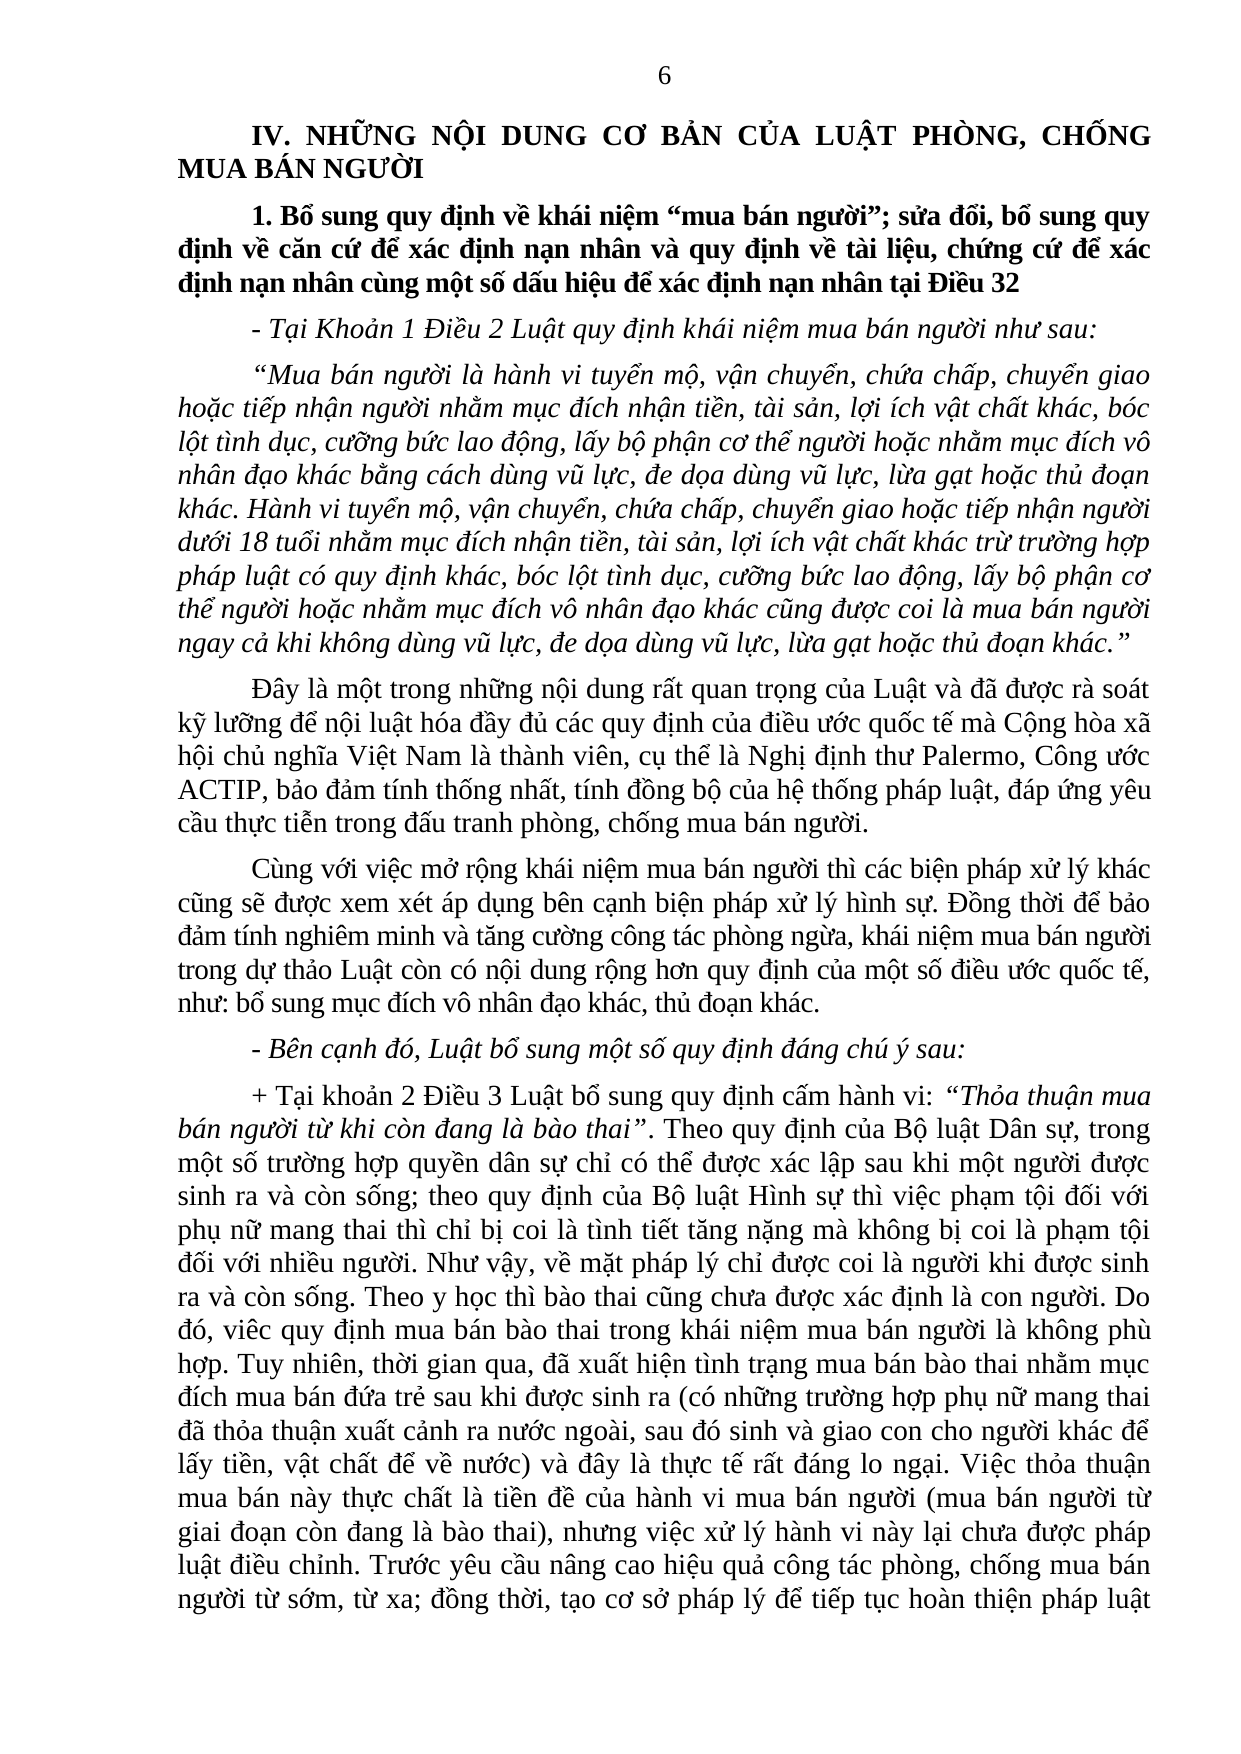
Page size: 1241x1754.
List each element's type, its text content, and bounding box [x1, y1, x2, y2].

text IV. NHỮNG NỘI DUNG CƠ BẢN CỦA LUẬT PHÒNG, CHỐNG MUA BÁN NGƯỜI [177, 118, 1152, 185]
text 1. Bổ sung quy định về khái niệm “mua bán người”; sửa đổi, bổ sung quy định về căn cứ để xác định nạn nhân và quy định về tài liệu, chứng cứ để xác định nạn nhân cùng một số dấu hiệu để xác định nạn nhân tại Điều 32 [177, 198, 1152, 298]
text Cùng với việc mở rộng khái niệm mua bán người thì các biện pháp xử lý khác cũng sẽ được xem xét áp dụng bên cạnh biện pháp xử lý hình sự. Đồng thời để bảo đảm tính nghiêm minh và tăng cường công tác phòng ngừa, khái niệm mua bán người trong dự thảo Luật còn có nội dung rộng hơn quy định của một số điều ước quốc tế, như: bổ sung mục đích vô nhân đạo khác, thủ đoạn khác. [177, 851, 1152, 1019]
text - Bên cạnh đó, Luật bổ sung một số quy định đáng chú ý sau: [177, 1032, 1152, 1065]
text Đây là một trong những nội dung rất quan trọng của Luật và đã được rà soát kỹ lưỡng để nội luật hóa đầy đủ các quy định của điều ước quốc tế mà Cộng hòa xã hội chủ nghĩa Việt Nam là thành viên, cụ thể là Nghị định thư Palermo, Công ước ACTIP, bảo đảm tính thống nhất, tính đồng bộ của hệ thống pháp luật, đáp ứng yêu cầu thực tiễn trong đấu tranh phòng, chống mua bán người. [177, 671, 1152, 839]
text - Tại Khoản 1 Điều 2 Luật quy định khái niệm mua bán người như sau: [177, 311, 1152, 344]
text “Mua bán người là hành vi tuyển mộ, vận chuyển, chứa chấp, chuyển giao hoặc tiếp nhận người nhằm mục đích nhận tiền, tài sản, lợi ích vật chất khác, bóc lột tình dục, cưỡng bức lao động, lấy bộ phận cơ thể người hoặc nhằm mục đích vô nhân đạo khác bằng cách dùng vũ lực, đe dọa dùng vũ lực, lừa gạt hoặc thủ đoạn khác. Hành vi tuyển mộ, vận chuyển, chứa chấp, chuyển giao hoặc tiếp nhận người dưới 18 tuổi nhằm mục đích nhận tiền, tài sản, lợi ích vật chất khác trừ trường hợp pháp luật có quy định khác, bóc lột tình dục, cưỡng bức lao động, lấy bộ phận cơ thể người hoặc nhằm mục đích vô nhân đạo khác cũng được coi là mua bán người ngay cả khi không dùng vũ lực, đe dọa dùng vũ lực, lừa gạt hoặc thủ đoạn khác.” [177, 357, 1152, 659]
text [177, 1078, 1152, 1614]
